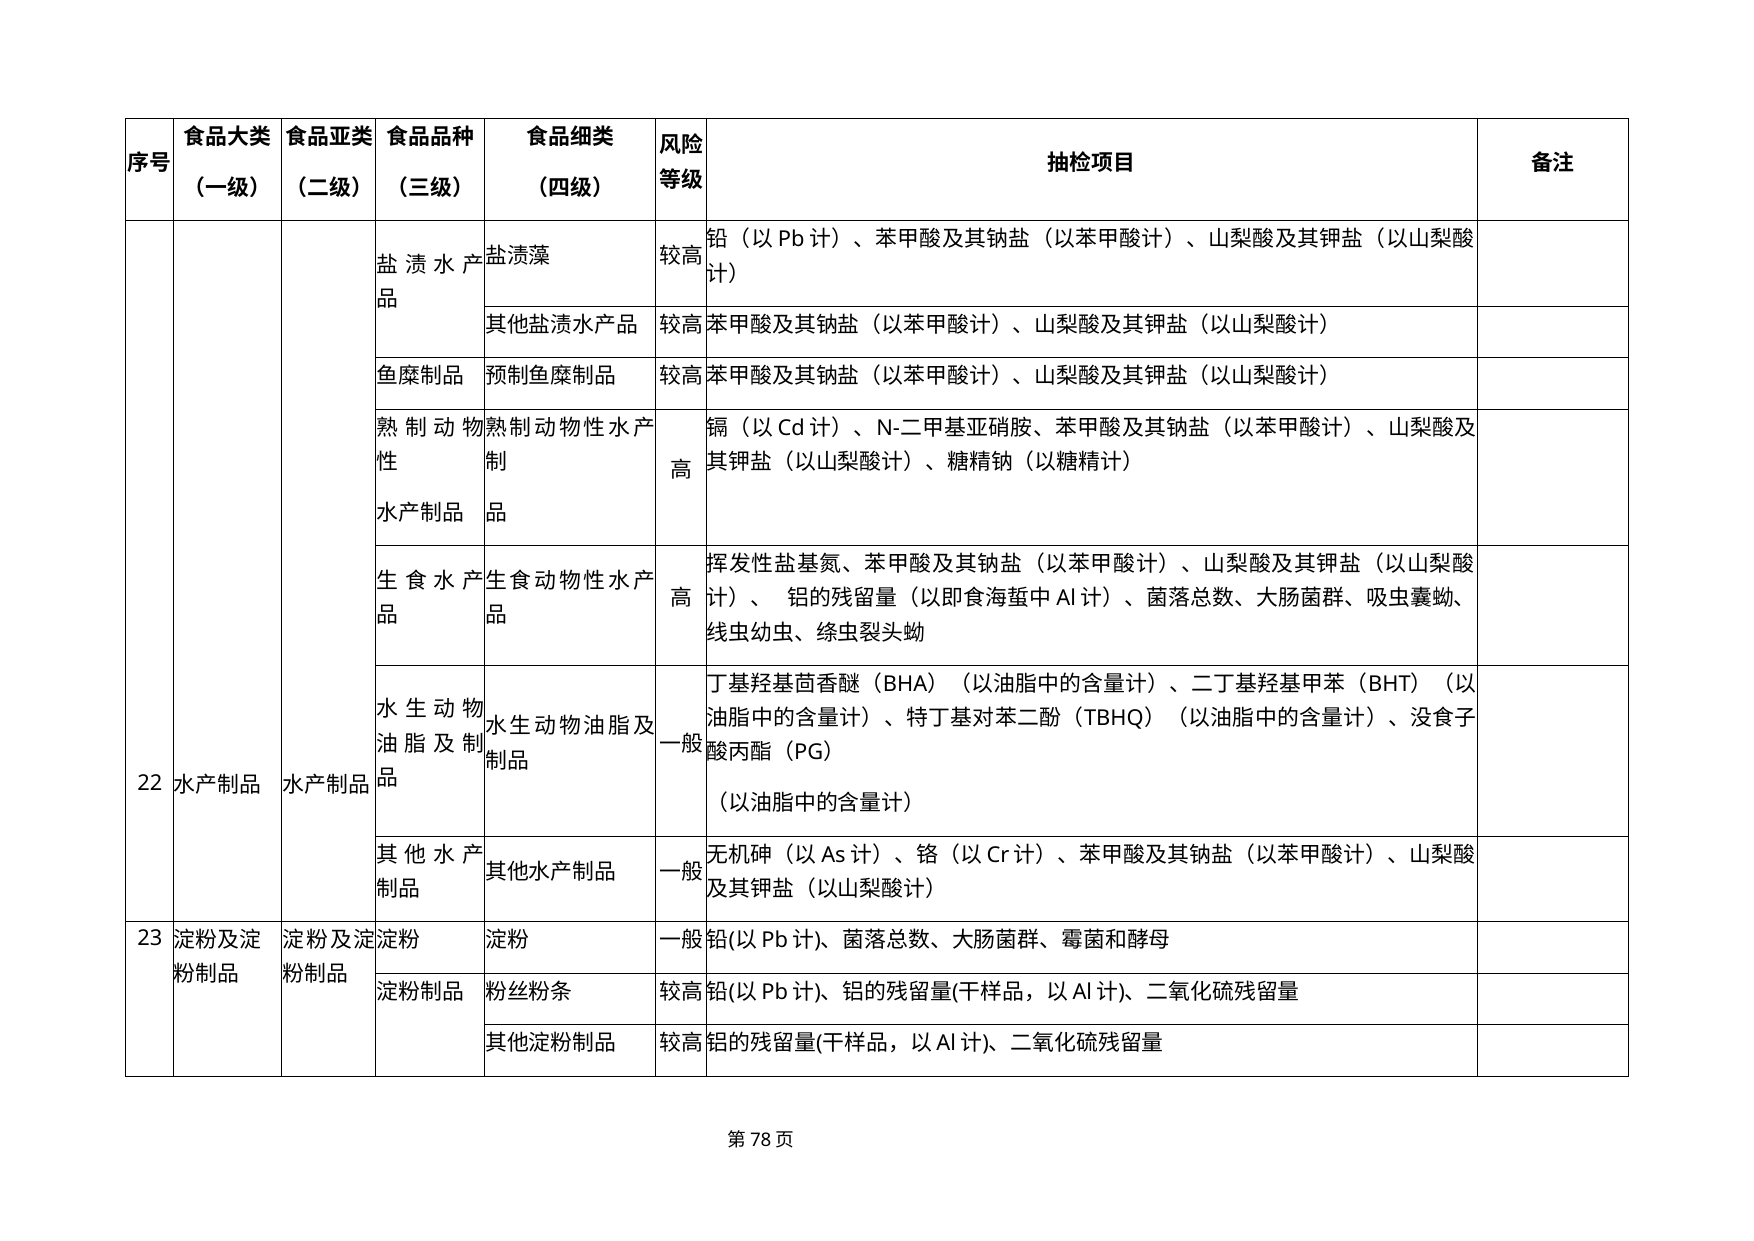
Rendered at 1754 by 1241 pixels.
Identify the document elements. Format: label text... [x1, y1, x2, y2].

table_header 食品大类 （一级） [174, 119, 281, 220]
table_cell [1478, 546, 1628, 665]
table_cell 高 [656, 546, 706, 665]
table_header 食品品种 （三级） [376, 119, 484, 220]
table_cell 鱼糜制品 [376, 358, 484, 409]
table_cell 一般 [656, 922, 706, 973]
table_cell 其他淀粉制品 [485, 1025, 655, 1076]
table_cell 熟制动物性水产制 品 [485, 410, 655, 545]
table_cell 苯甲酸及其钠盐（以苯甲酸计）、山梨酸及其钾盐（以山梨酸计） [707, 307, 1477, 357]
table_cell [1478, 1025, 1628, 1076]
table_cell 其他盐渍水产品 [485, 307, 655, 357]
table_cell 镉（以Cd计）、N-二甲基亚硝胺、苯甲酸及其钠盐（以苯甲酸计）、山梨酸及其钾盐（以山梨酸计）、糖精钠（以糖精计） [707, 410, 1477, 545]
table_cell 淀粉制品 [376, 974, 484, 1076]
table_cell 盐渍水产品 [376, 221, 484, 357]
table_cell 23 [126, 922, 173, 1076]
table_cell 淀粉及淀粉制品 [282, 922, 375, 1076]
table_cell 水生动物油脂及制品 [485, 666, 655, 836]
table_cell 盐渍藻 [485, 221, 655, 306]
table_cell 较高 [656, 307, 706, 357]
table_cell 其他水产制品 [376, 837, 484, 921]
table_header 备注 [1478, 119, 1628, 220]
table_cell 较高 [656, 358, 706, 409]
table_cell [1478, 837, 1628, 921]
table_cell [1478, 974, 1628, 1024]
table_cell [1478, 221, 1628, 306]
table_cell 较高 [656, 974, 706, 1024]
table_cell 生食动物性水产品 [485, 546, 655, 665]
table_cell [1478, 307, 1628, 357]
table_cell 铝的残留量(干样品，以Al计)、二氧化硫残留量 [707, 1025, 1477, 1076]
table_cell 挥发性盐基氮、苯甲酸及其钠盐（以苯甲酸计）、山梨酸及其钾盐（以山梨酸计）、 铝的残留量（以即食海蜇中Al计）、菌落总数、大肠菌群、吸虫囊蚴、线虫幼虫、绦虫裂头蚴 [707, 546, 1477, 665]
table_cell [1478, 410, 1628, 545]
table_cell 铅(以Pb计)、菌落总数、大肠菌群、霉菌和酵母 [707, 922, 1477, 973]
table_cell 铅（以Pb计）、苯甲酸及其钠盐（以苯甲酸计）、山梨酸及其钾盐（以山梨酸计） [707, 221, 1477, 306]
table_cell 粉丝粉条 [485, 974, 655, 1024]
table_cell 一般 [656, 837, 706, 921]
table_cell 较高 [656, 221, 706, 306]
table_cell 丁基羟基茴香醚（BHA）（以油脂中的含量计）、二丁基羟基甲苯（BHT）（以油脂中的含量计）、特丁基对苯二酚（TBHQ）（以油脂中的含量计）、没食子酸丙酯（PG） （以油脂中的含量计） [707, 666, 1477, 836]
table_cell 无机砷（以As计）、铬（以Cr计）、苯甲酸及其钠盐（以苯甲酸计）、山梨酸及其钾盐（以山梨酸计） [707, 837, 1477, 921]
table_cell [1478, 922, 1628, 973]
table_cell 高 [656, 410, 706, 545]
table_cell 较高 [656, 1025, 706, 1076]
table_cell 铅(以Pb计)、铝的残留量(干样品，以Al计)、二氧化硫残留量 [707, 974, 1477, 1024]
table_cell [1478, 666, 1628, 836]
table_cell 淀粉 [376, 922, 484, 973]
table_cell 淀粉 [485, 922, 655, 973]
table_cell 水生动物油脂及制品 [376, 666, 484, 836]
table_cell 其他水产制品 [485, 837, 655, 921]
table_header 序号 [126, 119, 173, 220]
table_header 食品细类 （四级） [485, 119, 655, 220]
table_cell 预制鱼糜制品 [485, 358, 655, 409]
table_cell 一般 [656, 666, 706, 836]
table_cell 淀粉及淀粉制品 [174, 922, 281, 1076]
table_header 风险等级 [656, 119, 706, 220]
table_cell 苯甲酸及其钠盐（以苯甲酸计）、山梨酸及其钾盐（以山梨酸计） [707, 358, 1477, 409]
table_header 食品亚类 （二级） [282, 119, 375, 220]
table_cell 生食水产品 [376, 546, 484, 665]
table_cell 熟制动物性 水产制品 [376, 410, 484, 545]
table_cell [1478, 358, 1628, 409]
table_header 抽检项目 [707, 119, 1477, 220]
